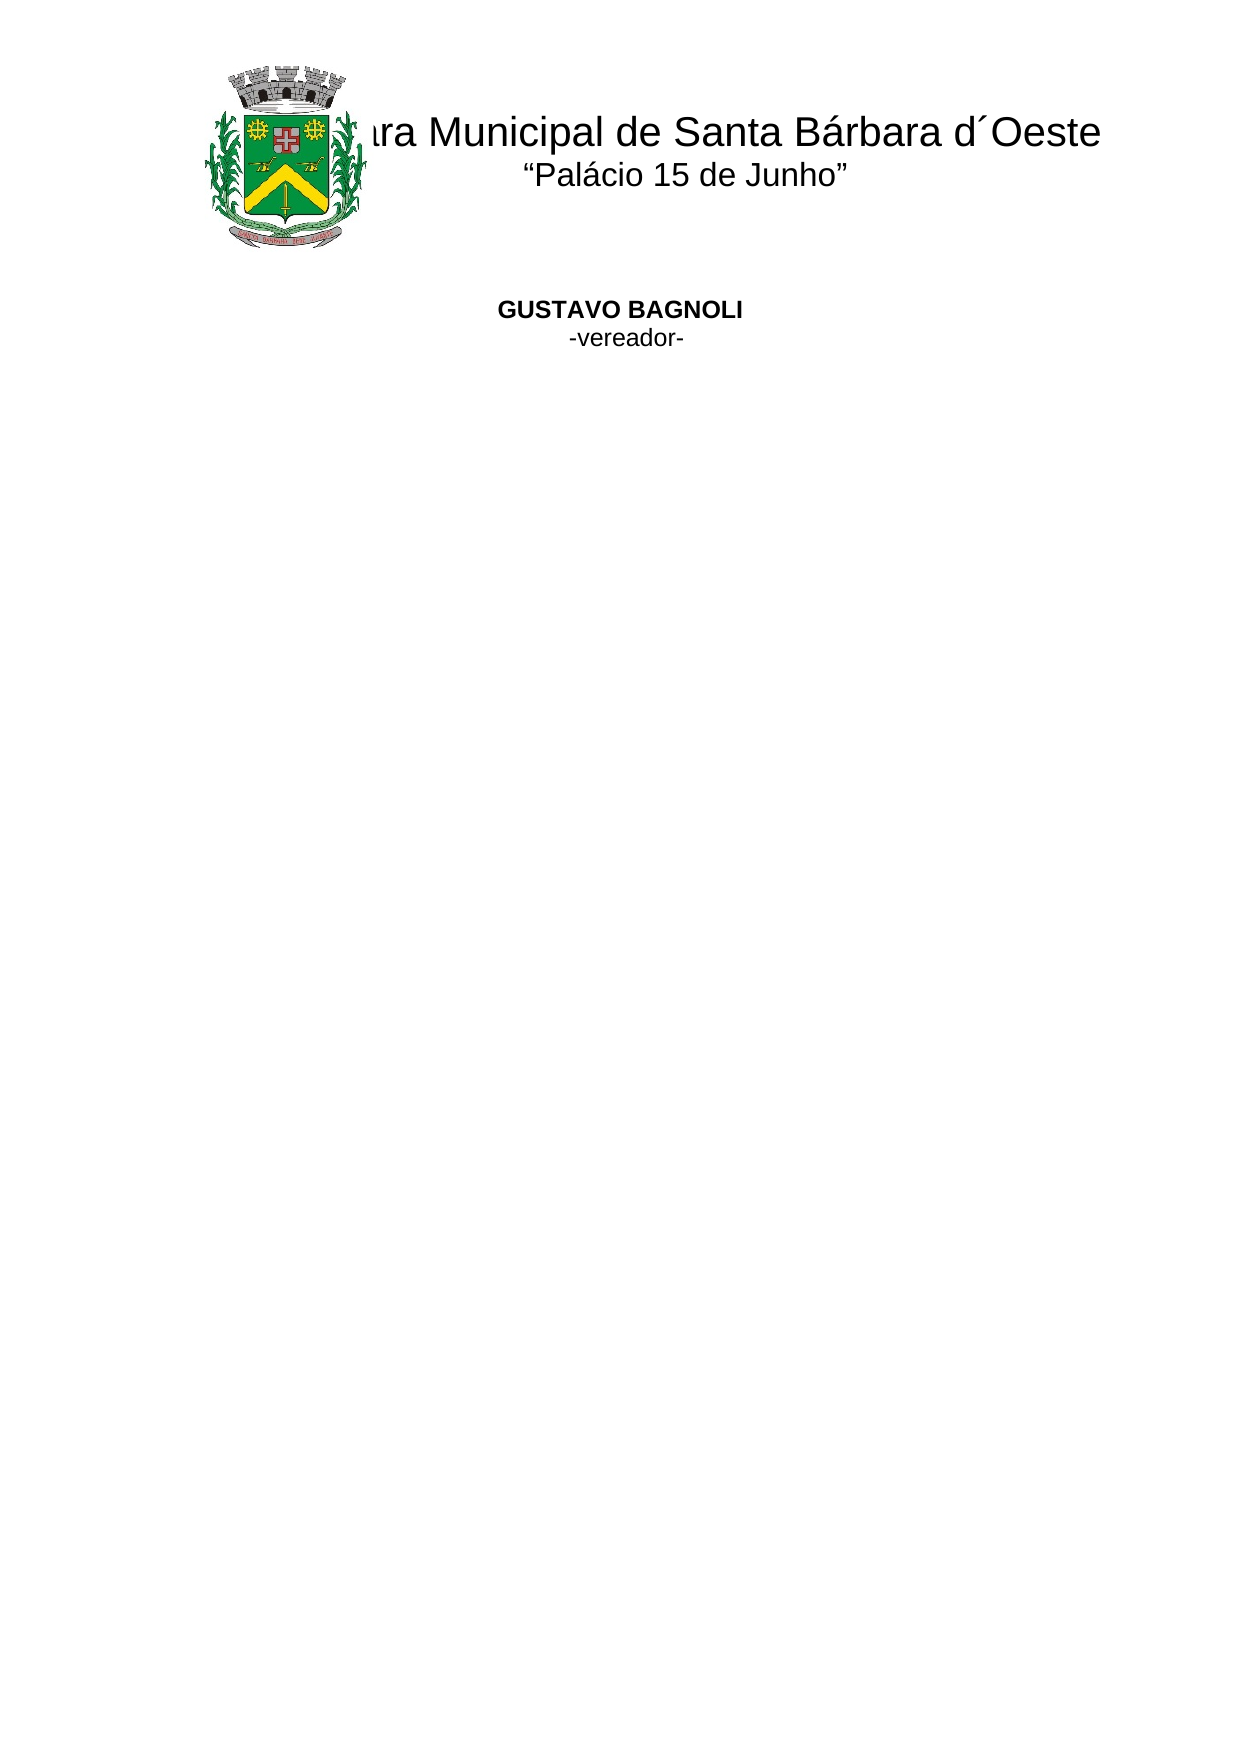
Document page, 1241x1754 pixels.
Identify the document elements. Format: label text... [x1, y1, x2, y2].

text GUSTAVO BAGNOLI [177, 294, 1063, 323]
picture [204, 66, 374, 255]
text -vereador- [177, 323, 1063, 352]
